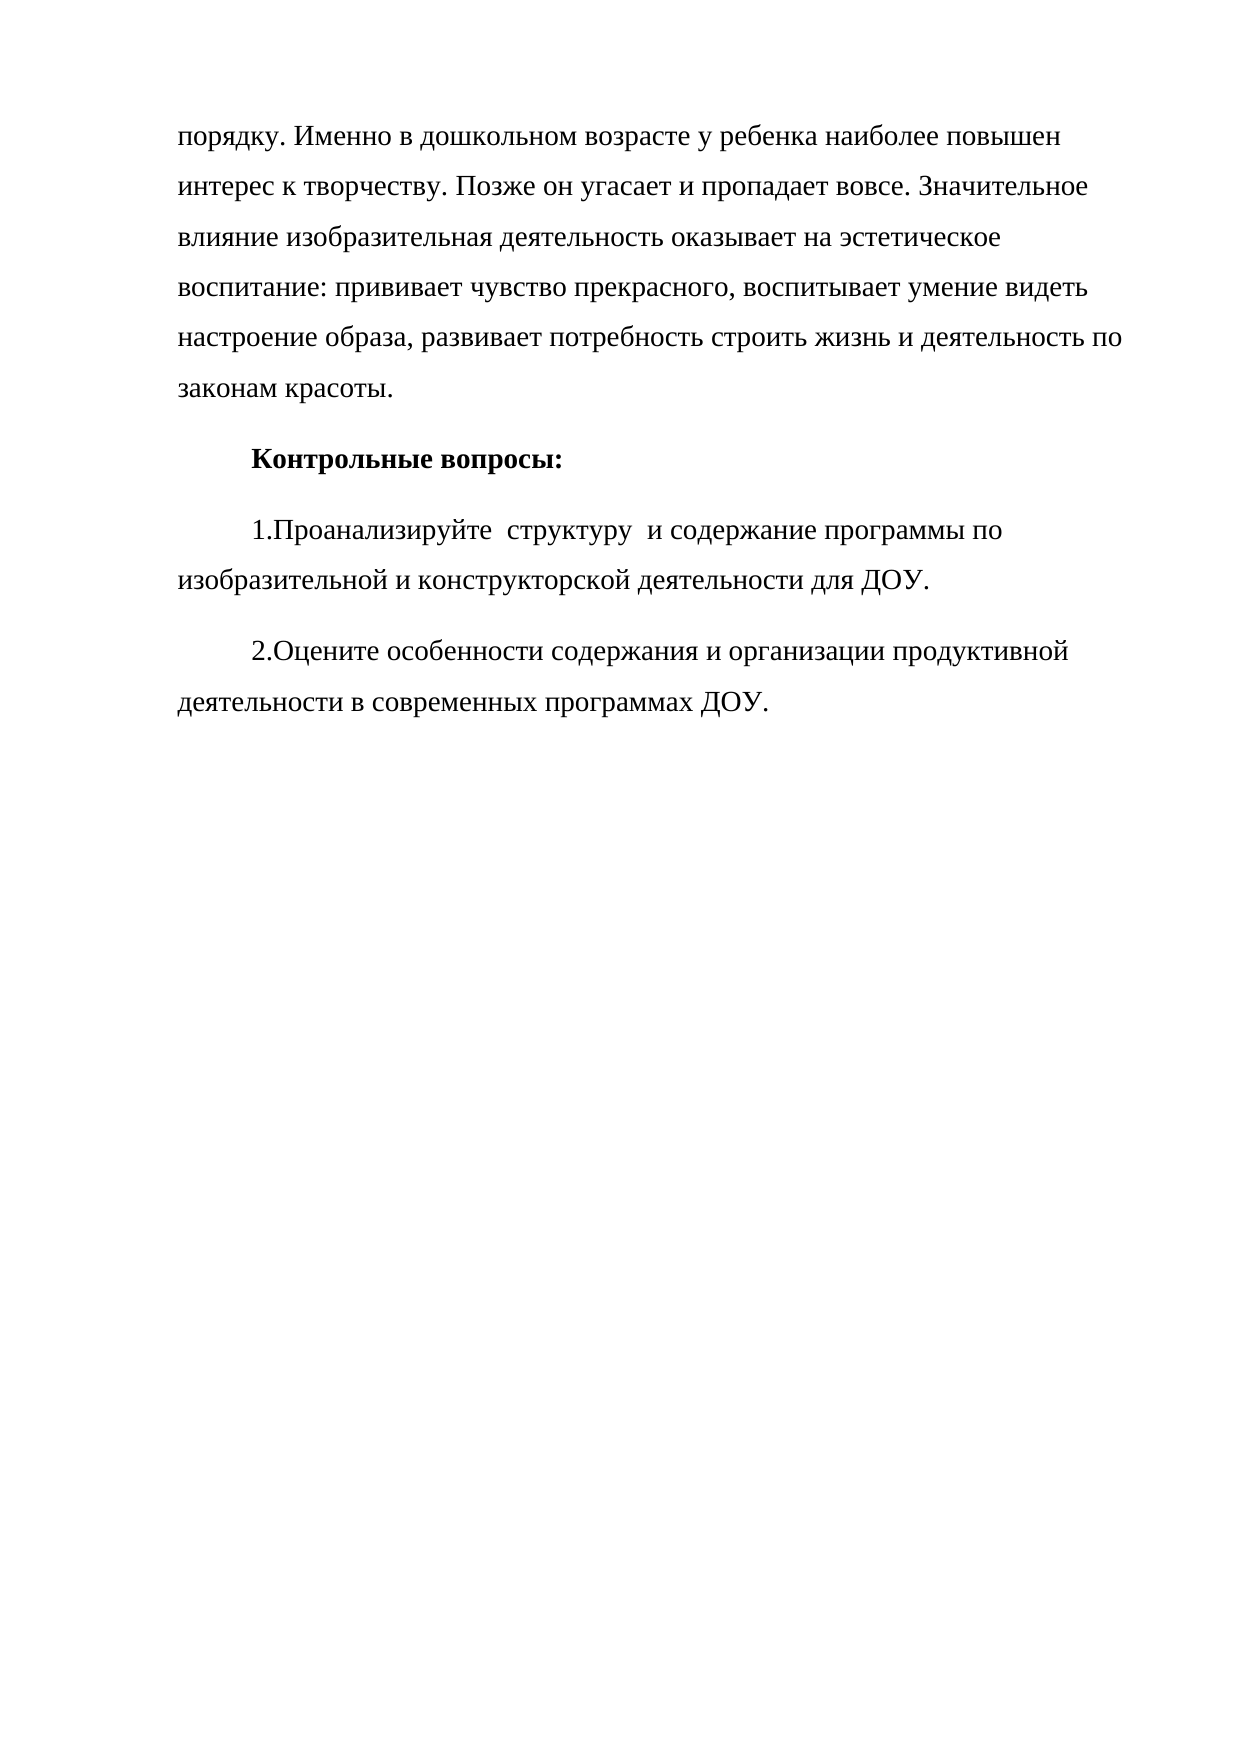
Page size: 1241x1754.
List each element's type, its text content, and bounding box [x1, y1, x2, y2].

text 1.Проанализируйте структуру и содержание программы по изобразительной и конструкторской деятельности для ДОУ. [177, 512, 1152, 596]
text 2.Оцените особенности содержания и организации продуктивной деятельности в современных программах ДОУ. [177, 633, 1152, 717]
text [177, 118, 1152, 403]
text Контрольные вопросы: [177, 441, 1152, 474]
